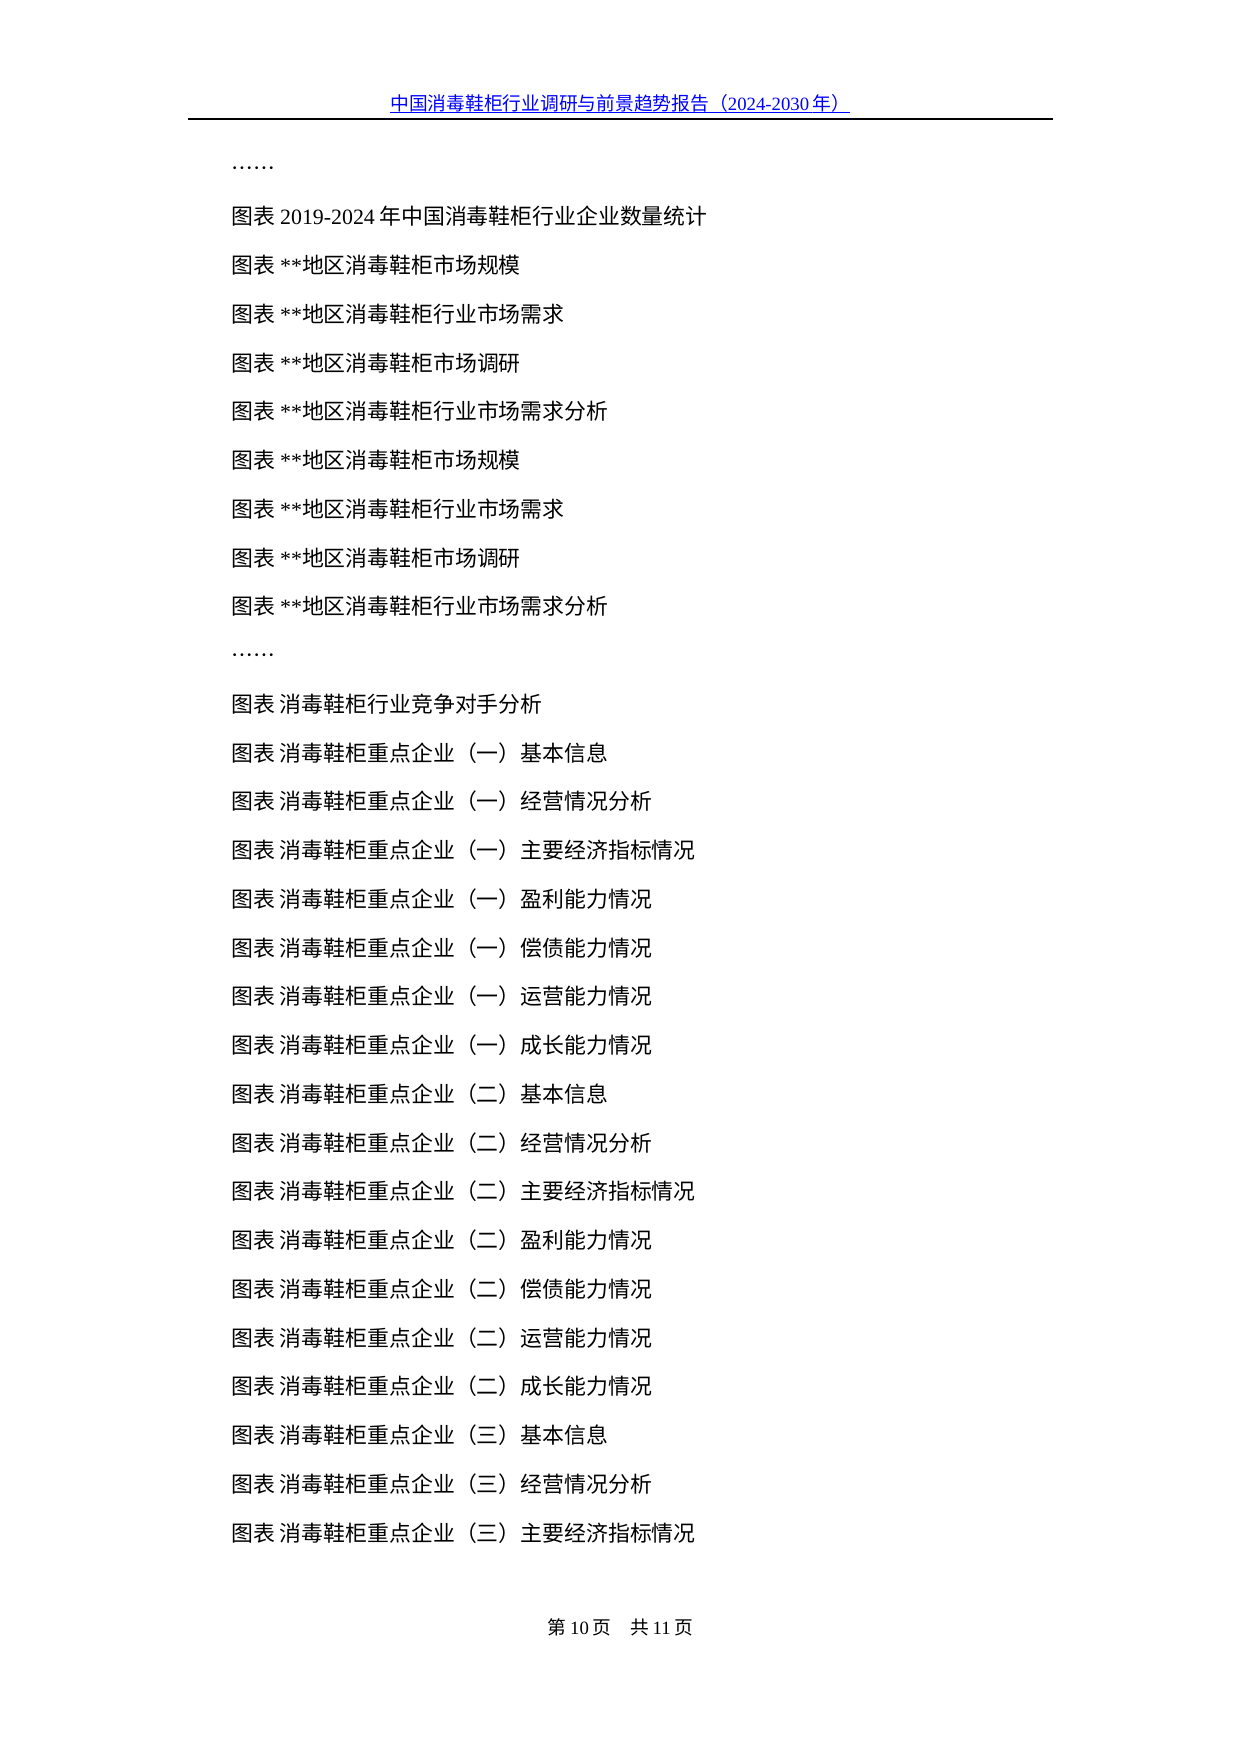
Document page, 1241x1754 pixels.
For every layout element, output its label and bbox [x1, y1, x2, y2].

text [187, 150, 1053, 1548]
